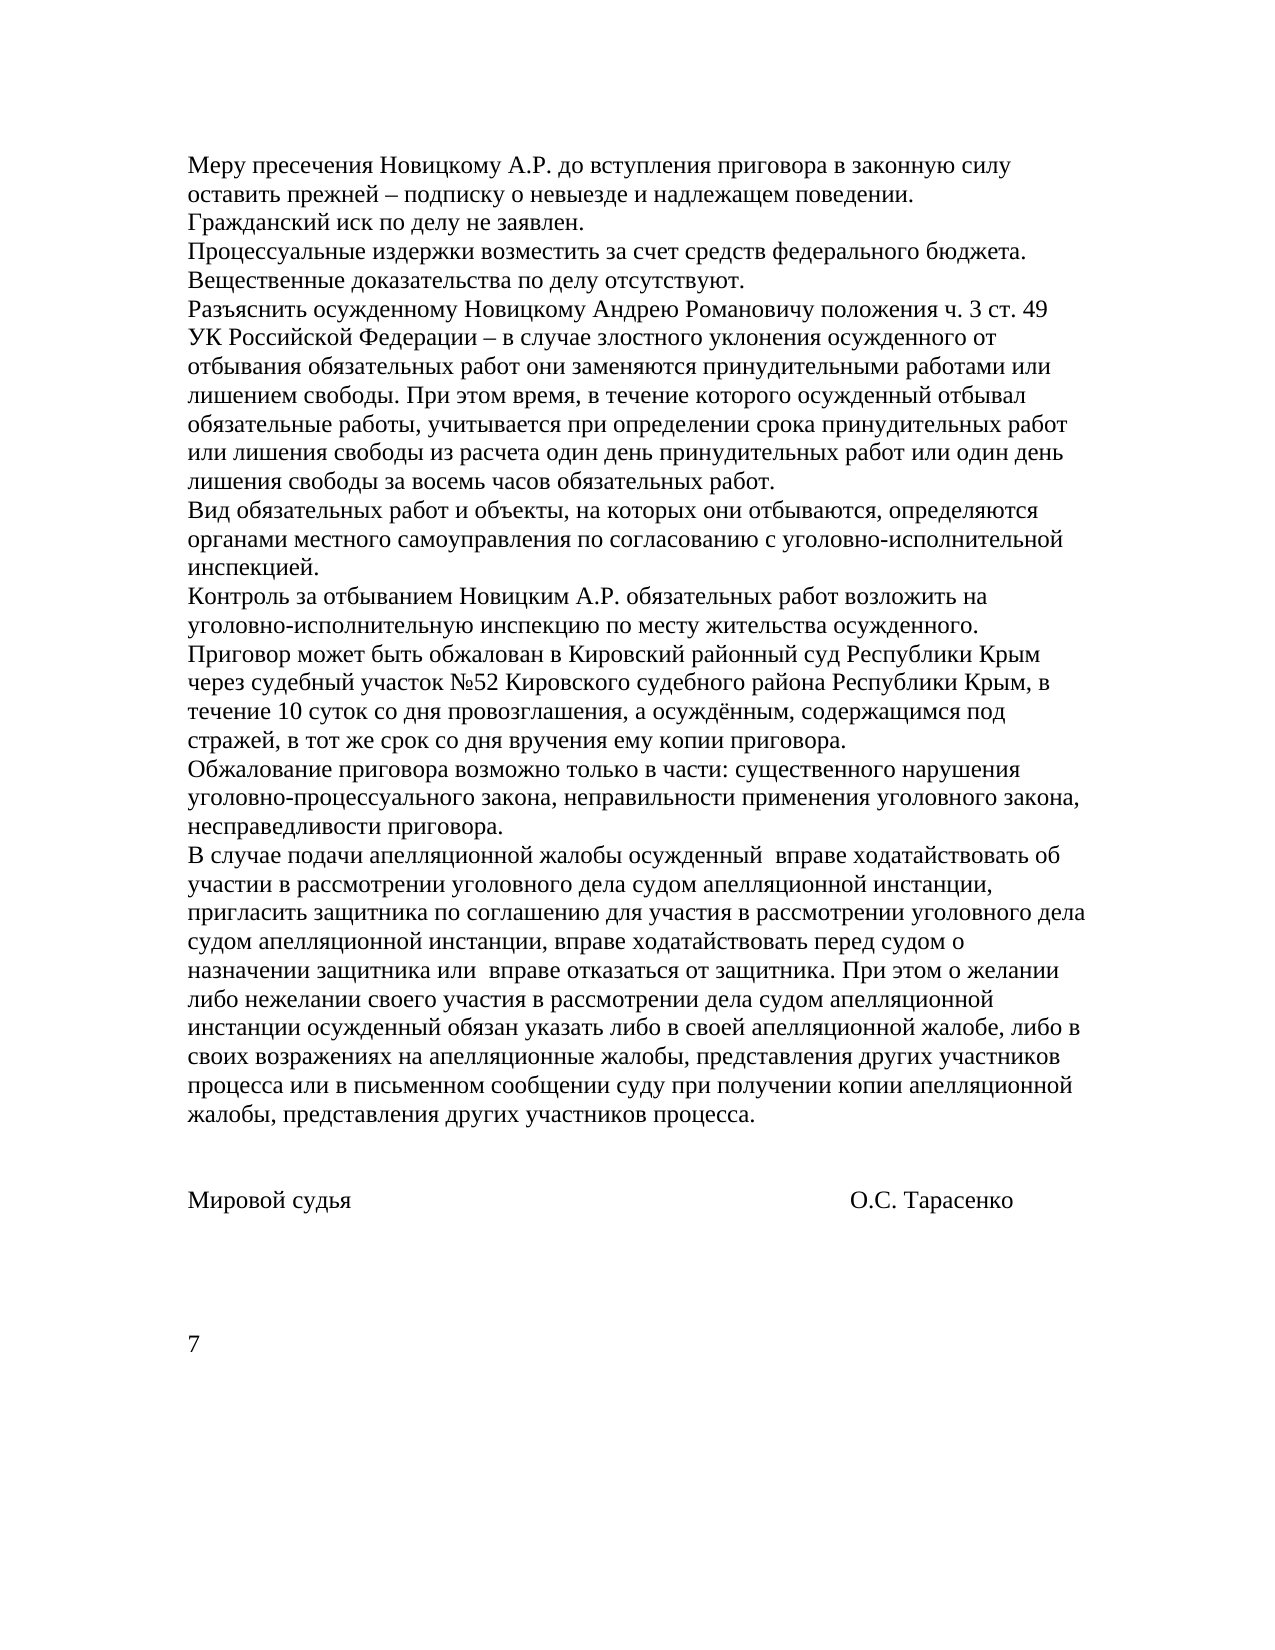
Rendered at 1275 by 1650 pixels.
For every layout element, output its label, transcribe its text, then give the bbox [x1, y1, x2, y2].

text Гражданский иск по делу не заявлен. [187, 207, 1087, 236]
text Меру пресечения Новицкому А.Р. до вступления приговора в законную силу оставить прежней – подписку о невыезде и надлежащем поведении. [187, 150, 1087, 207]
text Контроль за отбыванием Новицким А.Р. обязательных работ возложить на уголовно-исполнительную инспекцию по месту жительства осужденного. [187, 581, 1087, 639]
text Обжалование приговора возможно только в части: существенного нарушения уголовно-процессуального закона, неправильности применения уголовного закона, несправедливости приговора. [187, 754, 1087, 840]
text Мировой судья О.С. Тарасенко [187, 1185, 1087, 1214]
text В случае подачи апелляционной жалобы осужденный вправе ходатайствовать об участии в рассмотрении уголовного дела судом апелляционной инстанции, пригласить защитника по соглашению для участия в рассмотрении уголовного дела судом апелляционной инстанции, вправе ходатайствовать перед судом о назначении защитника или вправе отказаться от защитника. При этом о желании либо нежелании своего участия в рассмотрении дела судом апелляционной инстанции осужденный обязан указать либо в своей апелляционной жалобе, либо в своих возражениях на апелляционные жалобы, представления других участников процесса или в письменном сообщении суду при получении копии апелляционной жалобы, представления других участников процесса. [187, 840, 1087, 1127]
text Процессуальные издержки возместить за счет средств федерального бюджета. [187, 236, 1087, 265]
text Приговор может быть обжалован в Кировский районный суд Республики Крым через судебный участок №52 Кировского судебного района Республики Крым, в течение 10 суток со дня провозглашения, а осуждённым, содержащимся под стражей, в тот же срок со дня вручения ему копии приговора. [187, 639, 1087, 754]
text Разъяснить осужденному Новицкому Андрею Романовичу положения ч. 3 ст. 49 УК Российской Федерации – в случае злостного уклонения осужденного от отбывания обязательных работ они заменяются принудительными работами или лишением свободы. При этом время, в течение которого осужденный отбывал обязательные работы, учитывается при определении срока принудительных работ или лишения свободы из расчета один день принудительных работ или один день лишения свободы за восемь часов обязательных работ. [187, 294, 1087, 495]
text 7 [187, 1329, 1087, 1357]
text Вещественные доказательства по делу отсутствуют. [187, 265, 1087, 294]
text Вид обязательных работ и объекты, на которых они отбываются, определяются органами местного самоуправления по согласованию с уголовно-исполнительной инспекцией. [187, 495, 1087, 581]
